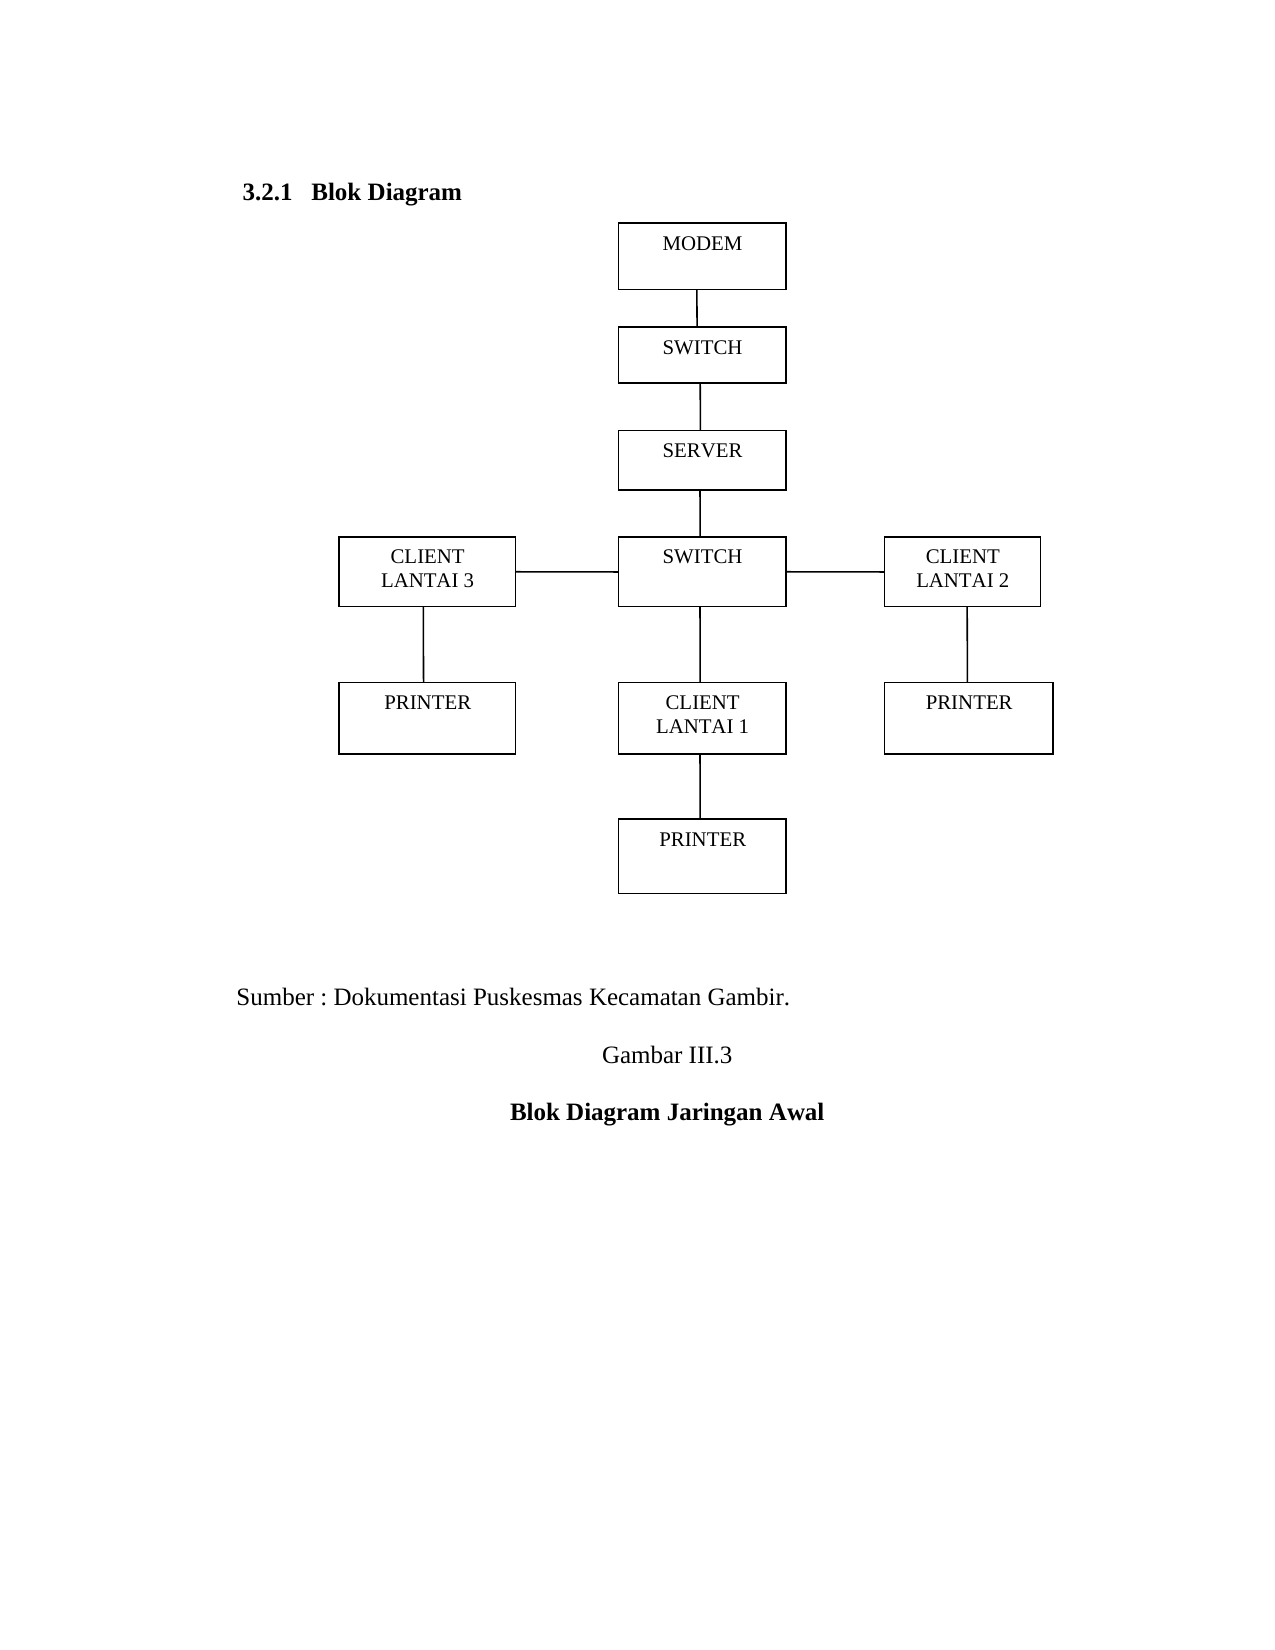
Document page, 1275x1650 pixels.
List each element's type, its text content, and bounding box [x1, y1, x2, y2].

text 3.2.1 Blok Diagram [236, 177, 1098, 206]
text Sumber : Dokumentasi Puskesmas Kecamatan Gambir. [236, 982, 1098, 1011]
text Gambar III.3 [236, 1040, 1098, 1068]
text Blok Diagram Jaringan Awal [236, 1097, 1098, 1126]
